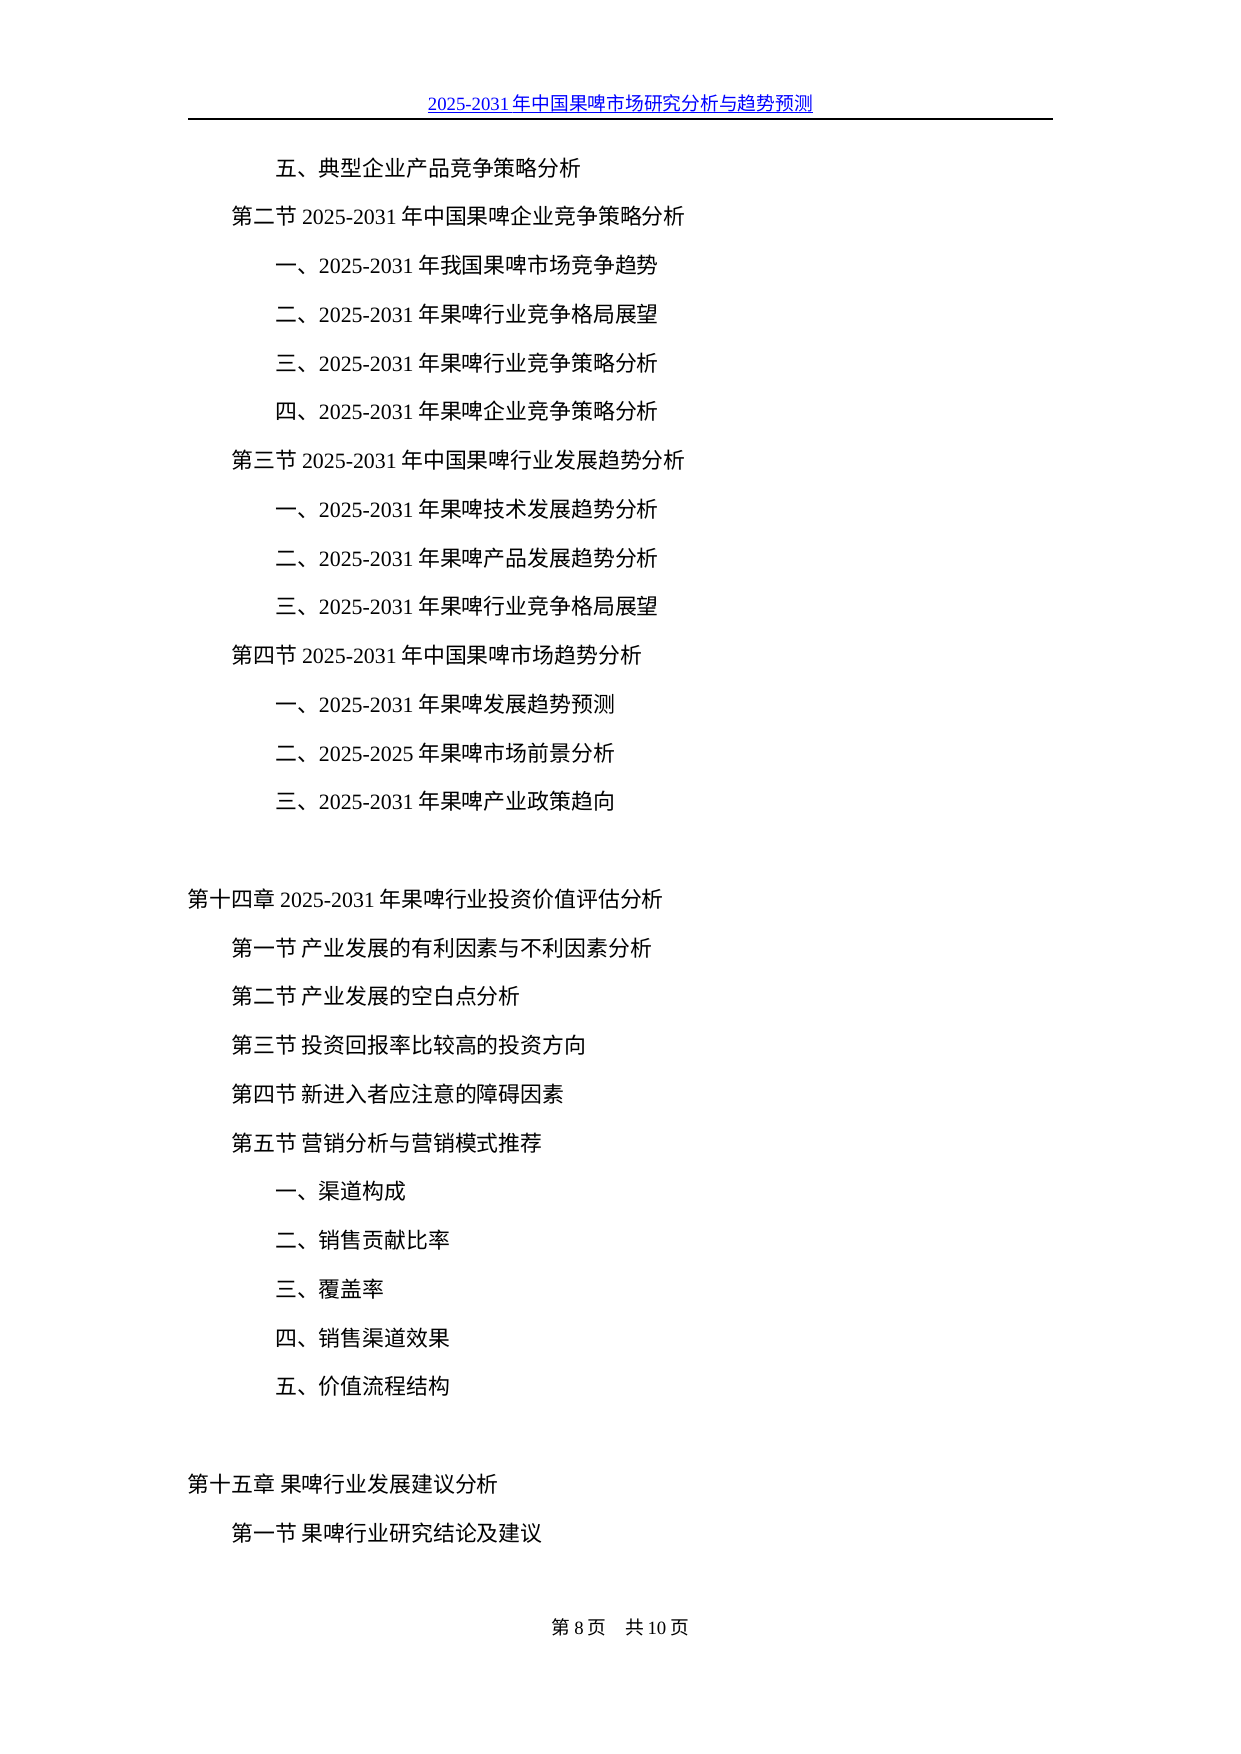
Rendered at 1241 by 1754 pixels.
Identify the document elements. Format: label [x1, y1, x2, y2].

text [187, 150, 1053, 1548]
